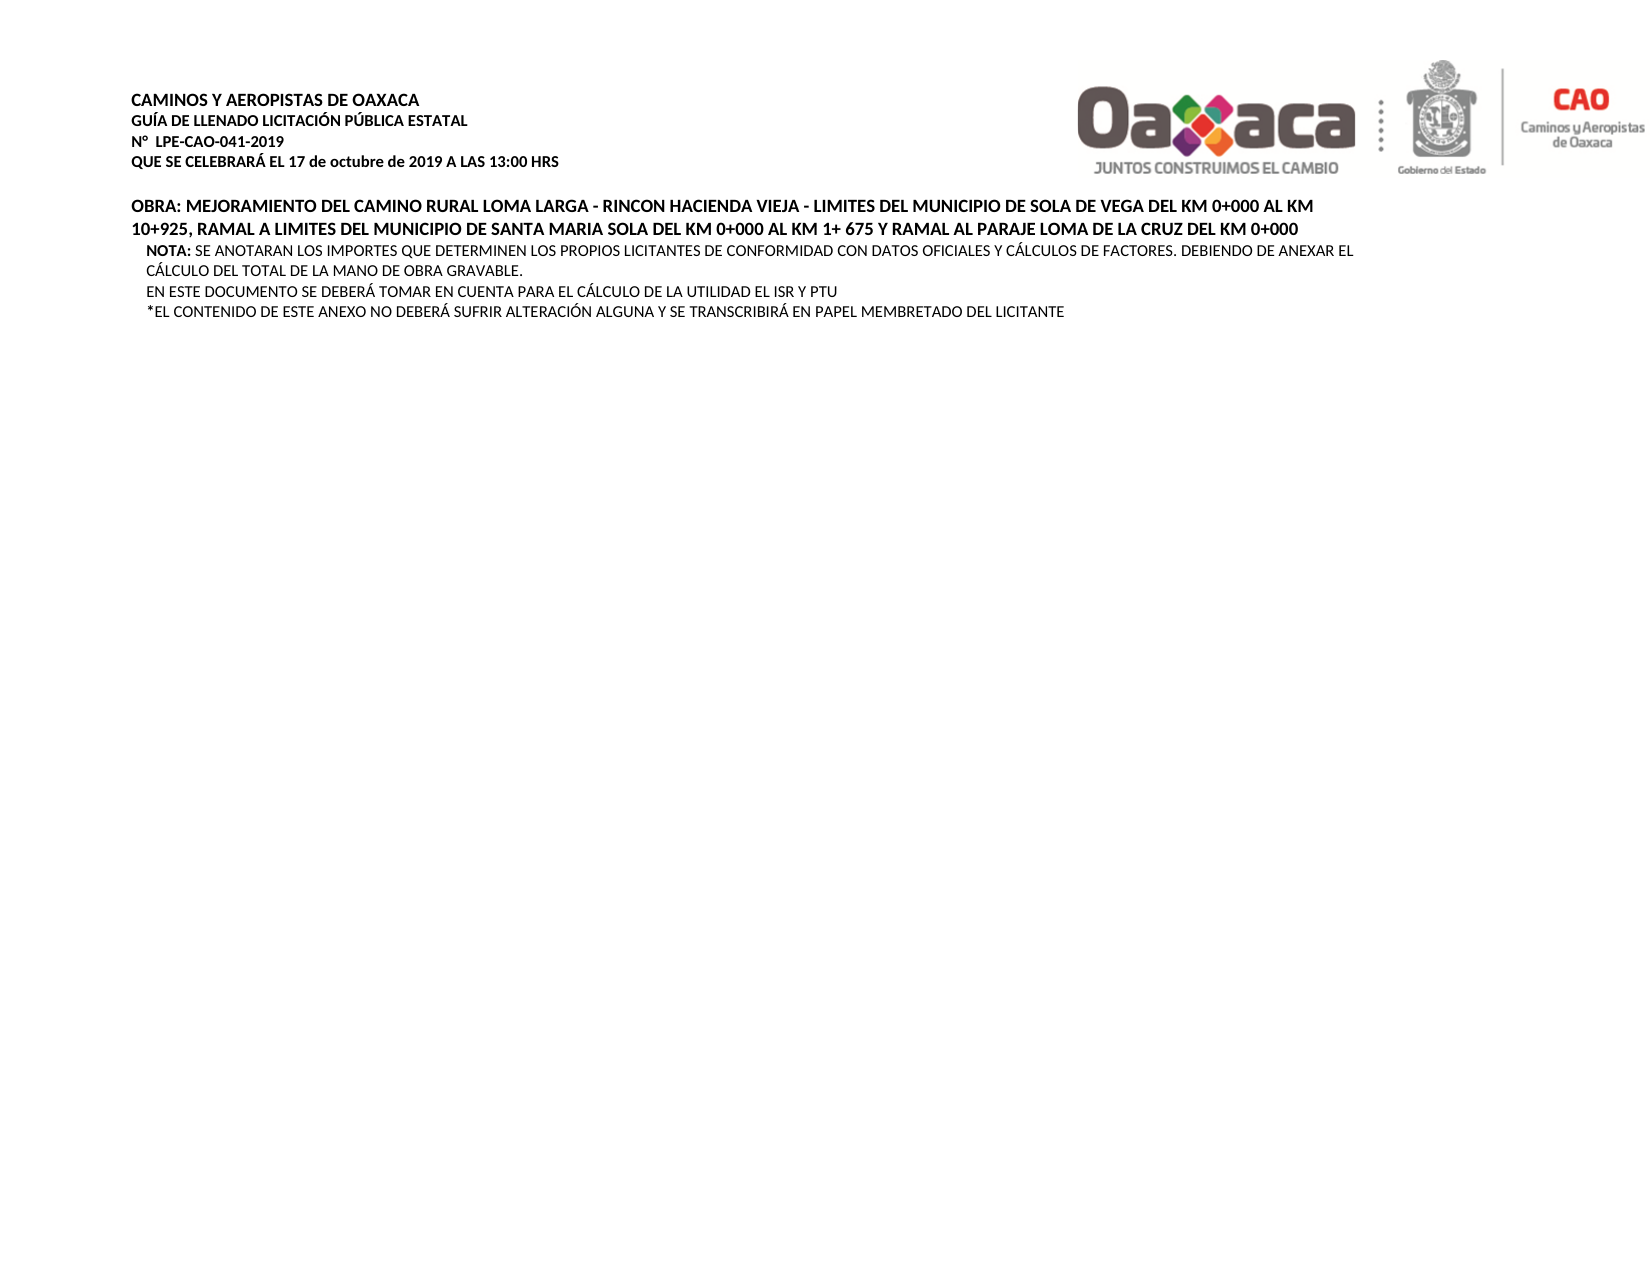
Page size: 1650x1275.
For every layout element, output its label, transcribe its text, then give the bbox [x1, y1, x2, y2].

text *EL CONTENIDO DE ESTE ANEXO NO DEBERÁ SUFRIR ALTERACIÓN ALGUNA Y SE TRANSCRIBIRÁ EN PAPEL MEMBRETADO DEL LICITANTE [146, 301, 1355, 322]
picture [1077, 60, 1650, 178]
text NOTA: SE ANOTARAN LOS IMPORTES QUE DETERMINEN LOS PROPIOS LICITANTES DE CONFORMIDAD CON DATOS OFICIALES Y CÁLCULOS DE FACTORES. DEBIENDO DE ANEXAR EL CÁLCULO DEL TOTAL DE LA MANO DE OBRA GRAVABLE. [146, 240, 1355, 281]
text EN ESTE DOCUMENTO SE DEBERÁ TOMAR EN CUENTA PARA EL CÁLCULO DE LA UTILIDAD EL ISR Y PTU [146, 281, 1355, 301]
